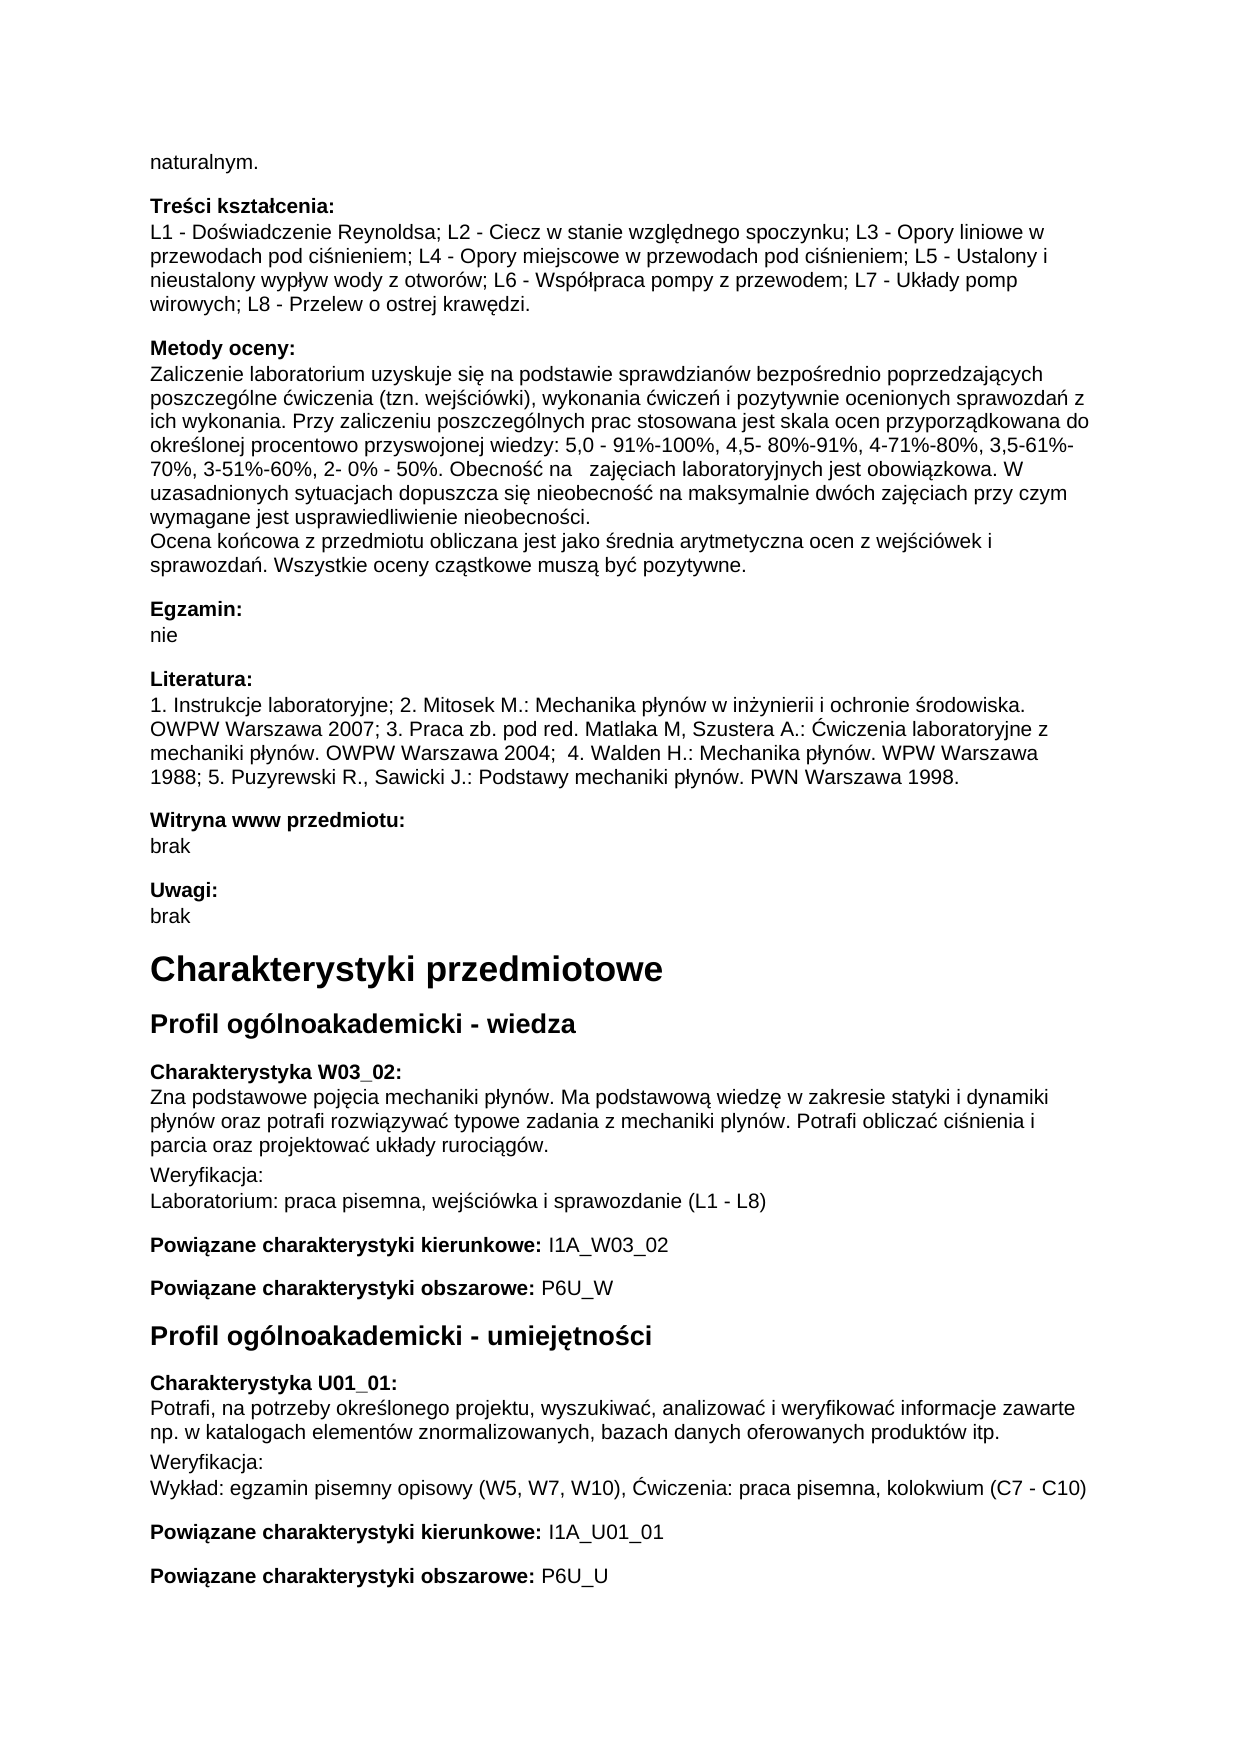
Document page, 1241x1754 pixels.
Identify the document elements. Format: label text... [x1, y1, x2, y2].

text Uwagi: [150, 878, 1090, 902]
text Witryna www przedmiotu: [150, 808, 1090, 832]
text Powiązane charakterystyki kierunkowe: I1A_U01_01 [150, 1520, 1090, 1544]
subtitle Charakterystyki przedmiotowe [150, 948, 1090, 989]
text brak [150, 904, 1090, 928]
text Metody oceny: [150, 335, 1090, 359]
text Zaliczenie laboratorium uzyskuje się na podstawie sprawdzianów bezpośrednio poprzedzających poszczególne ćwiczenia (tzn. wejściówki), wykonania ćwiczeń i pozytywnie ocenionych sprawozdań z ich wykonania. Przy zaliczeniu poszczególnych prac stosowana jest skala ocen przyporządkowana do określonej procentowo przyswojonej wiedzy: 5,0 - 91%-100%, 4,5- 80%-91%, 4-71%-80%, 3,5-61%-70%, 3-51%-60%, 2- 0% - 50%. Obecność na zajęciach laboratoryjnych jest obowiązkowa. W uzasadnionych sytuacjach dopuszcza się nieobecność na maksymalnie dwóch zajęciach przy czym wymagane jest usprawiedliwienie nieobecności. Ocena końcowa z przedmiotu obliczana jest jako średnia arytmetyczna ocen z wejściówek i sprawozdań. Wszystkie oceny cząstkowe muszą być pozytywne. [150, 361, 1090, 577]
text Weryfikacja: [150, 1163, 1090, 1187]
text L1 - Doświadczenie Reynoldsa; L2 - Ciecz w stanie względnego spoczynku; L3 - Opory liniowe w przewodach pod ciśnieniem; L4 - Opory miejscowe w przewodach pod ciśnieniem; L5 - Ustalony i nieustalony wypływ wody z otworów; L6 - Współpraca pompy z przewodem; L7 - Układy pomp wirowych; L8 - Przelew o ostrej krawędzi. [150, 220, 1090, 316]
text nie [150, 623, 1090, 647]
text Laboratorium: praca pisemna, wejściówka i sprawozdanie (L1 - L8) [150, 1189, 1090, 1213]
text Potrafi, na potrzeby określonego projektu, wyszukiwać, analizować i weryfikować informacje zawarte np. w katalogach elementów znormalizowanych, bazach danych oferowanych produktów itp. [150, 1396, 1090, 1444]
text Zna podstawowe pojęcia mechaniki płynów. Ma podstawową wiedzę w zakresie statyki i dynamiki płynów oraz potrafi rozwiązywać typowe zadania z mechaniki plynów. Potrafi obliczać ciśnienia i parcia oraz projektować układy rurociągów. [150, 1084, 1090, 1156]
text Treści kształcenia: [150, 194, 1090, 218]
text Charakterystyka U01_01: [150, 1371, 1090, 1395]
subtitle Profil ogólnoakademicki - wiedza [150, 1008, 1090, 1040]
text Egzamin: [150, 597, 1090, 621]
text 1. Instrukcje laboratoryjne; 2. Mitosek M.: Mechanika płynów w inżynierii i ochronie środowiska. OWPW Warszawa 2007; 3. Praca zb. pod red. Matlaka M, Szustera A.: Ćwiczenia laboratoryjne z mechaniki płynów. OWPW Warszawa 2004; 4. Walden H.: Mechanika płynów. WPW Warszawa 1988; 5. Puzyrewski R., Sawicki J.: Podstawy mechaniki płynów. PWN Warszawa 1998. [150, 693, 1090, 788]
text Weryfikacja: [150, 1450, 1090, 1474]
text Powiązane charakterystyki obszarowe: P6U_U [150, 1564, 1090, 1588]
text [150, 150, 1090, 174]
text Powiązane charakterystyki kierunkowe: I1A_W03_02 [150, 1232, 1090, 1256]
text Literatura: [150, 667, 1090, 691]
text brak [150, 834, 1090, 858]
text Wykład: egzamin pisemny opisowy (W5, W7, W10), Ćwiczenia: praca pisemna, kolokwium (C7 - C10) [150, 1476, 1090, 1500]
text Powiązane charakterystyki obszarowe: P6U_W [150, 1276, 1090, 1300]
subtitle Profil ogólnoakademicki - umiejętności [150, 1320, 1090, 1351]
text Charakterystyka W03_02: [150, 1059, 1090, 1083]
